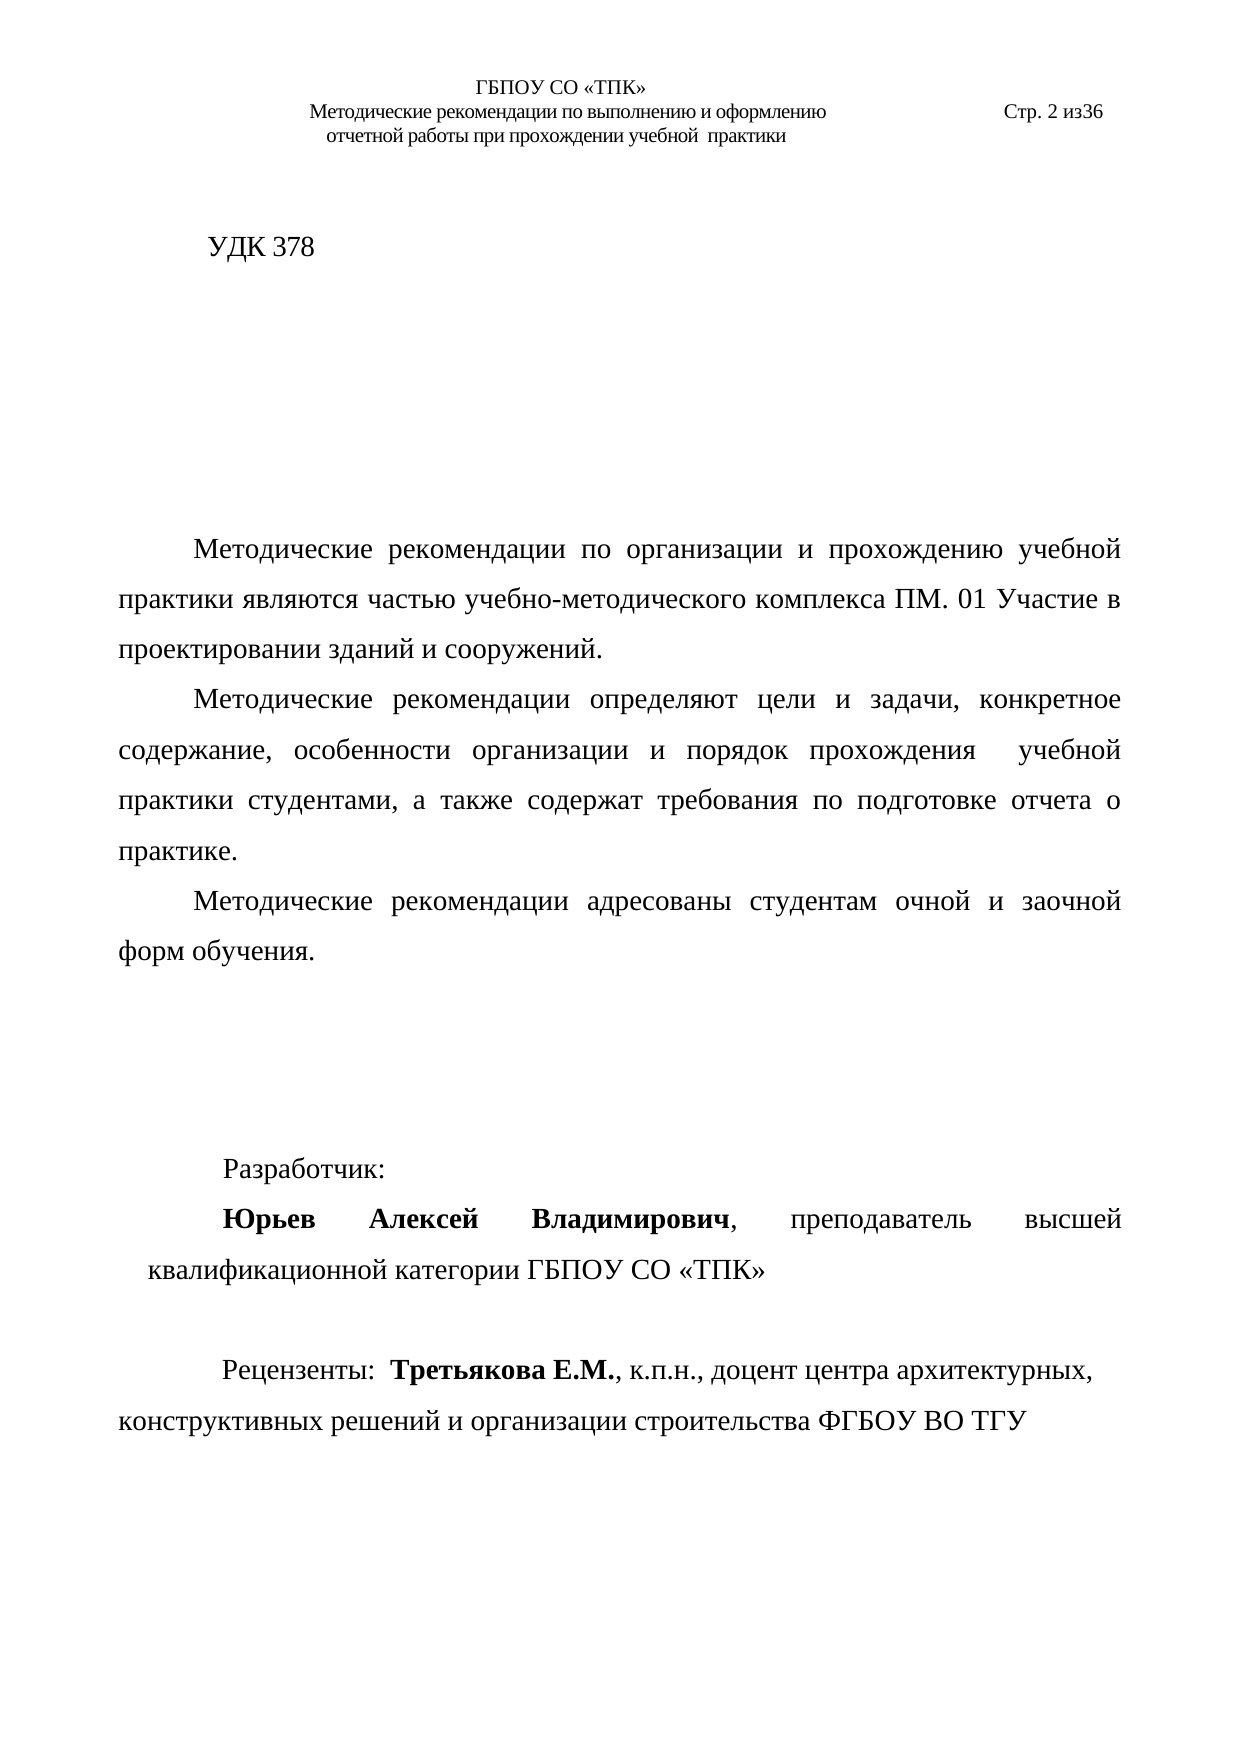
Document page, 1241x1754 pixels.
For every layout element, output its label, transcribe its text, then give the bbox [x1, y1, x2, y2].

text Разработчик: [148, 1151, 1122, 1185]
text Методические рекомендации по организации и прохождению учебной практики являются частью учебно-методического комплекса ПМ. 01 Участие в проектировании зданий и сооружений. [118, 531, 1122, 665]
text Юрьев Алексей Владимирович, преподаватель высшей квалификационной категории ГБПОУ СО «ТПК» [148, 1202, 1122, 1285]
text Методические рекомендации определяют цели и задачи, конкретное содержание, особенности организации и порядок прохождения учебной практики студентами, а также содержат требования по подготовке отчета о практике. [118, 682, 1122, 866]
text УДК 378 [118, 229, 1122, 262]
text Рецензенты: Третьякова Е.М., к.п.н., доцент центра архитектурных, конструктивных решений и организации строительства ФГБОУ ВО ТГУ [118, 1352, 1122, 1436]
text Методические рекомендации адресованы студентам очной и заочной форм обучения. [118, 883, 1122, 967]
